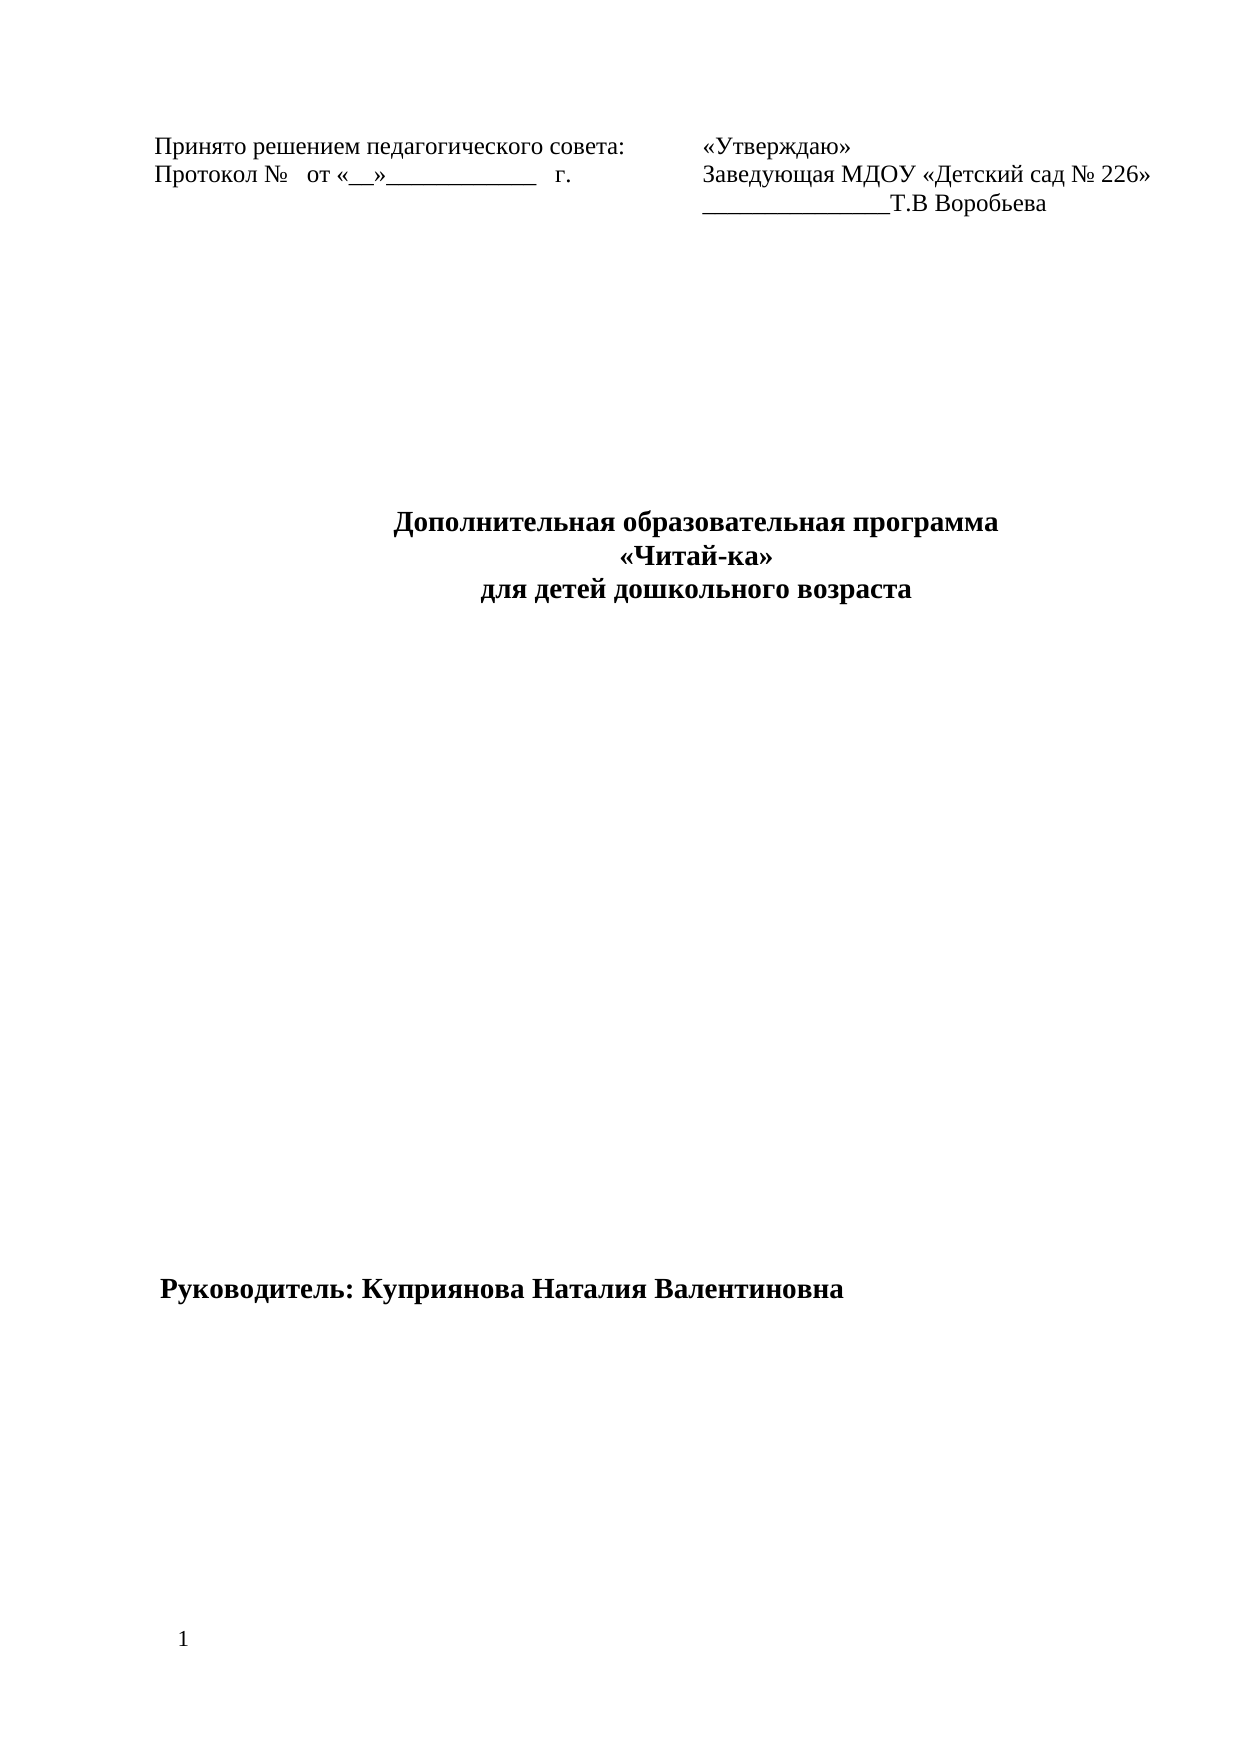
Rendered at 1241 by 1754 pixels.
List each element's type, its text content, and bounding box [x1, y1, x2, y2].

text «Читай-ка» [154, 538, 1238, 572]
text Дополнительная образовательная программа [154, 504, 1238, 538]
text Руководитель: Куприянова Наталия Валентиновна [154, 1271, 1238, 1305]
text для детей дошкольного возраста [154, 572, 1238, 605]
table_header Принято решением педагогического совета: Протокол № от «__»____________ г. [143, 131, 691, 246]
table_header «Утверждаю» Заведующая МДОУ «Детский сад № 226» _______________Т.В Воробьева [691, 131, 1240, 246]
